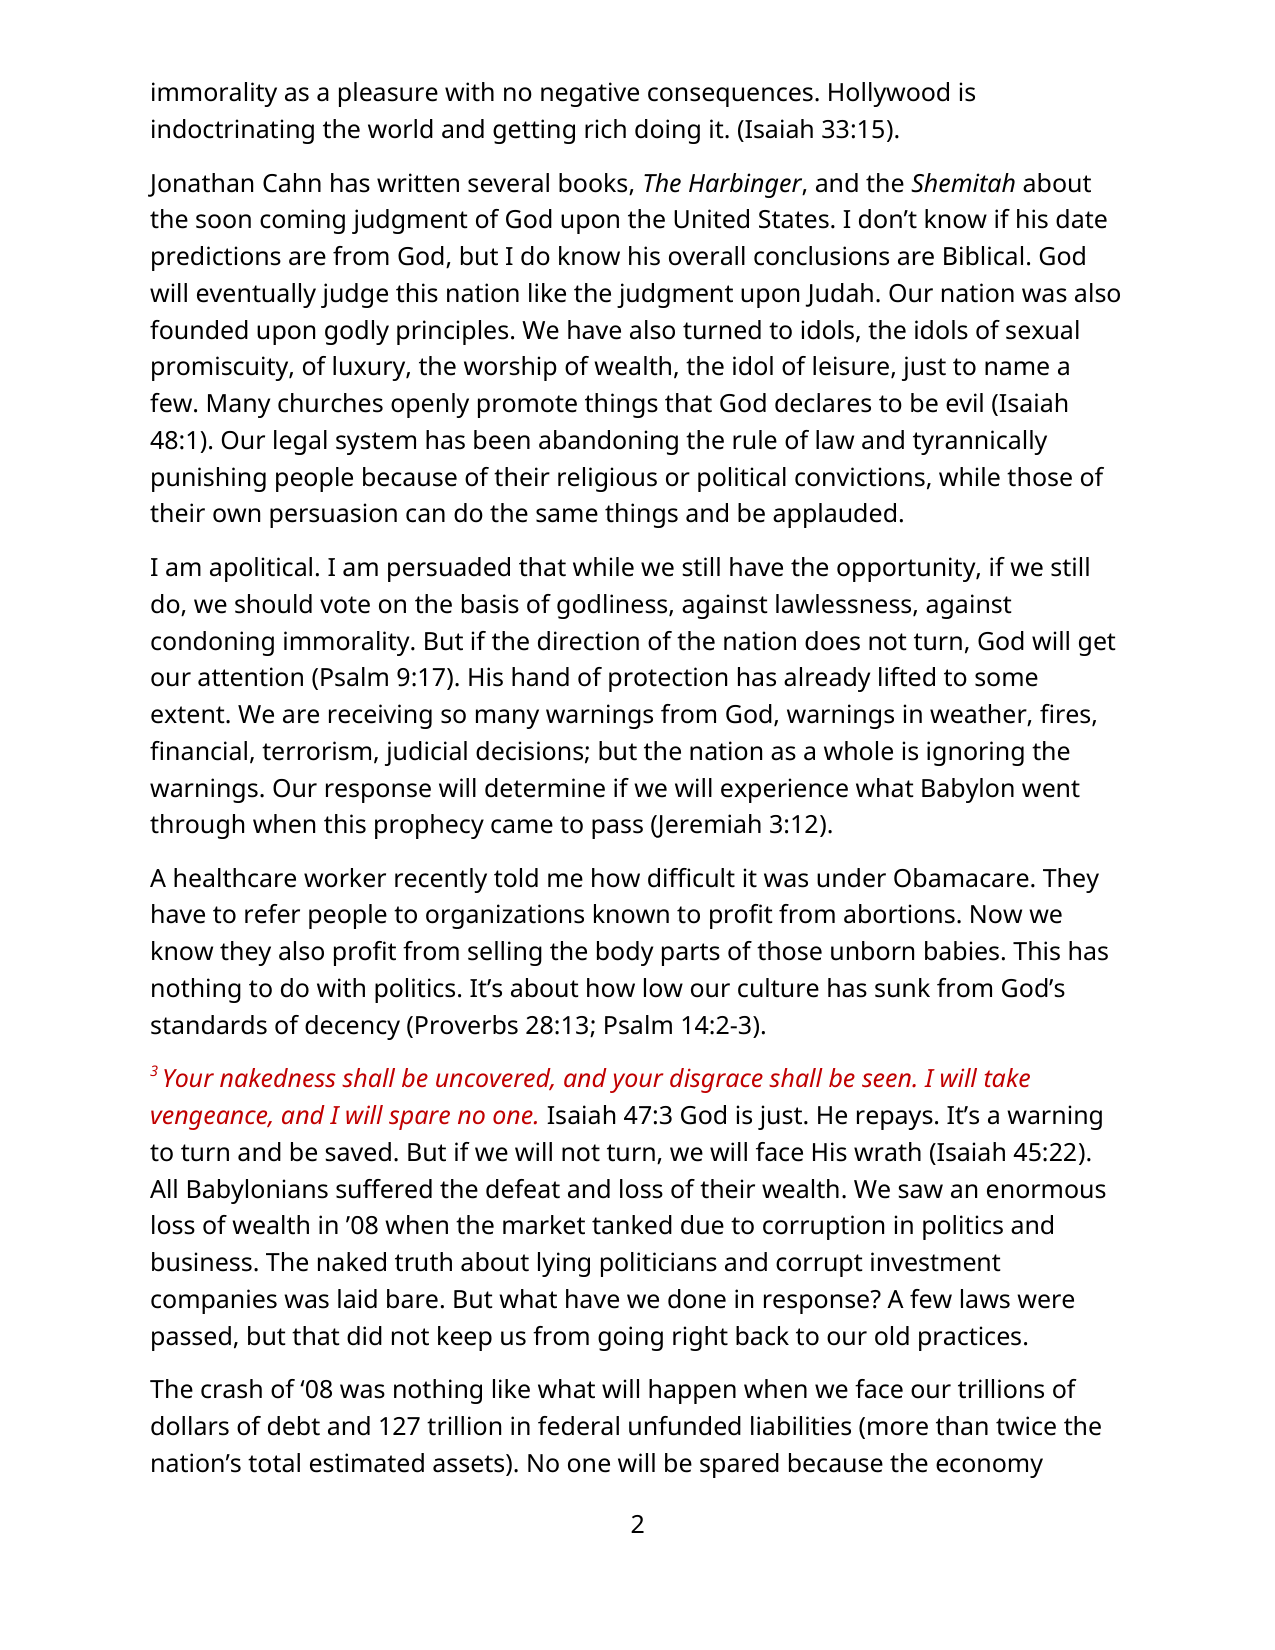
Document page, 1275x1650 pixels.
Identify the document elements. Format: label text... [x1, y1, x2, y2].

text 3 Your nakedness shall be uncovered, and your disgrace shall be seen. I will take vengeance, and I will spare no one. Isaiah 47:3 God is just. He repays. It’s a warning to turn and be saved. But if we will not turn, we will face His wrath (Isaiah 45:22). All Babylonians suffered the defeat and loss of their wealth. We saw an enormous loss of wealth in ’08 when the market tanked due to corruption in politics and business. The naked truth about lying politicians and corrupt investment companies was laid bare. But what have we done in response? A few laws were passed, but that did not keep us from going right back to our old practices. [150, 1061, 1125, 1352]
text Jonathan Cahn has written several books, The Harbinger, and the Shemitah about the soon coming judgment of God upon the United States. I don’t know if his date predictions are from God, but I do know his overall conclusions are Biblical. God will eventually judge this nation like the judgment upon Judah. Our nation was also founded upon godly principles. We have also turned to idols, the idols of sexual promiscuity, of luxury, the worship of wealth, the idol of leisure, just to name a few. Many churches openly promote things that God declares to be evil (Isaiah 48:1). Our legal system has been abandoning the rule of law and tyrannically punishing people because of their religious or political convictions, while those of their own persuasion can do the same things and be applauded. [150, 165, 1125, 530]
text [150, 1372, 1125, 1479]
text I am apolitical. I am persuaded that while we still have the opportunity, if we still do, we should vote on the basis of godliness, against lawlessness, against condoning immorality. But if the direction of the nation does not turn, God will get our attention (Psalm 9:17). His hand of protection has already lifted to some extent. We are receiving so many warnings from God, warnings in weather, fires, financial, terrorism, judicial decisions; but the nation as a whole is ignoring the warnings. Our response will determine if we will experience what Babylon went through when this prophecy came to pass (Jeremiah 3:12). [150, 549, 1125, 841]
text A healthcare worker recently told me how difficult it was under Obamacare. They have to refer people to organizations known to profit from abortions. Now we know they also profit from selling the body parts of those unborn babies. This has nothing to do with politics. It’s about how low our culture has sunk from God’s standards of decency (Proverbs 28:13; Psalm 14:2-3). [150, 860, 1125, 1042]
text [150, 75, 1125, 146]
